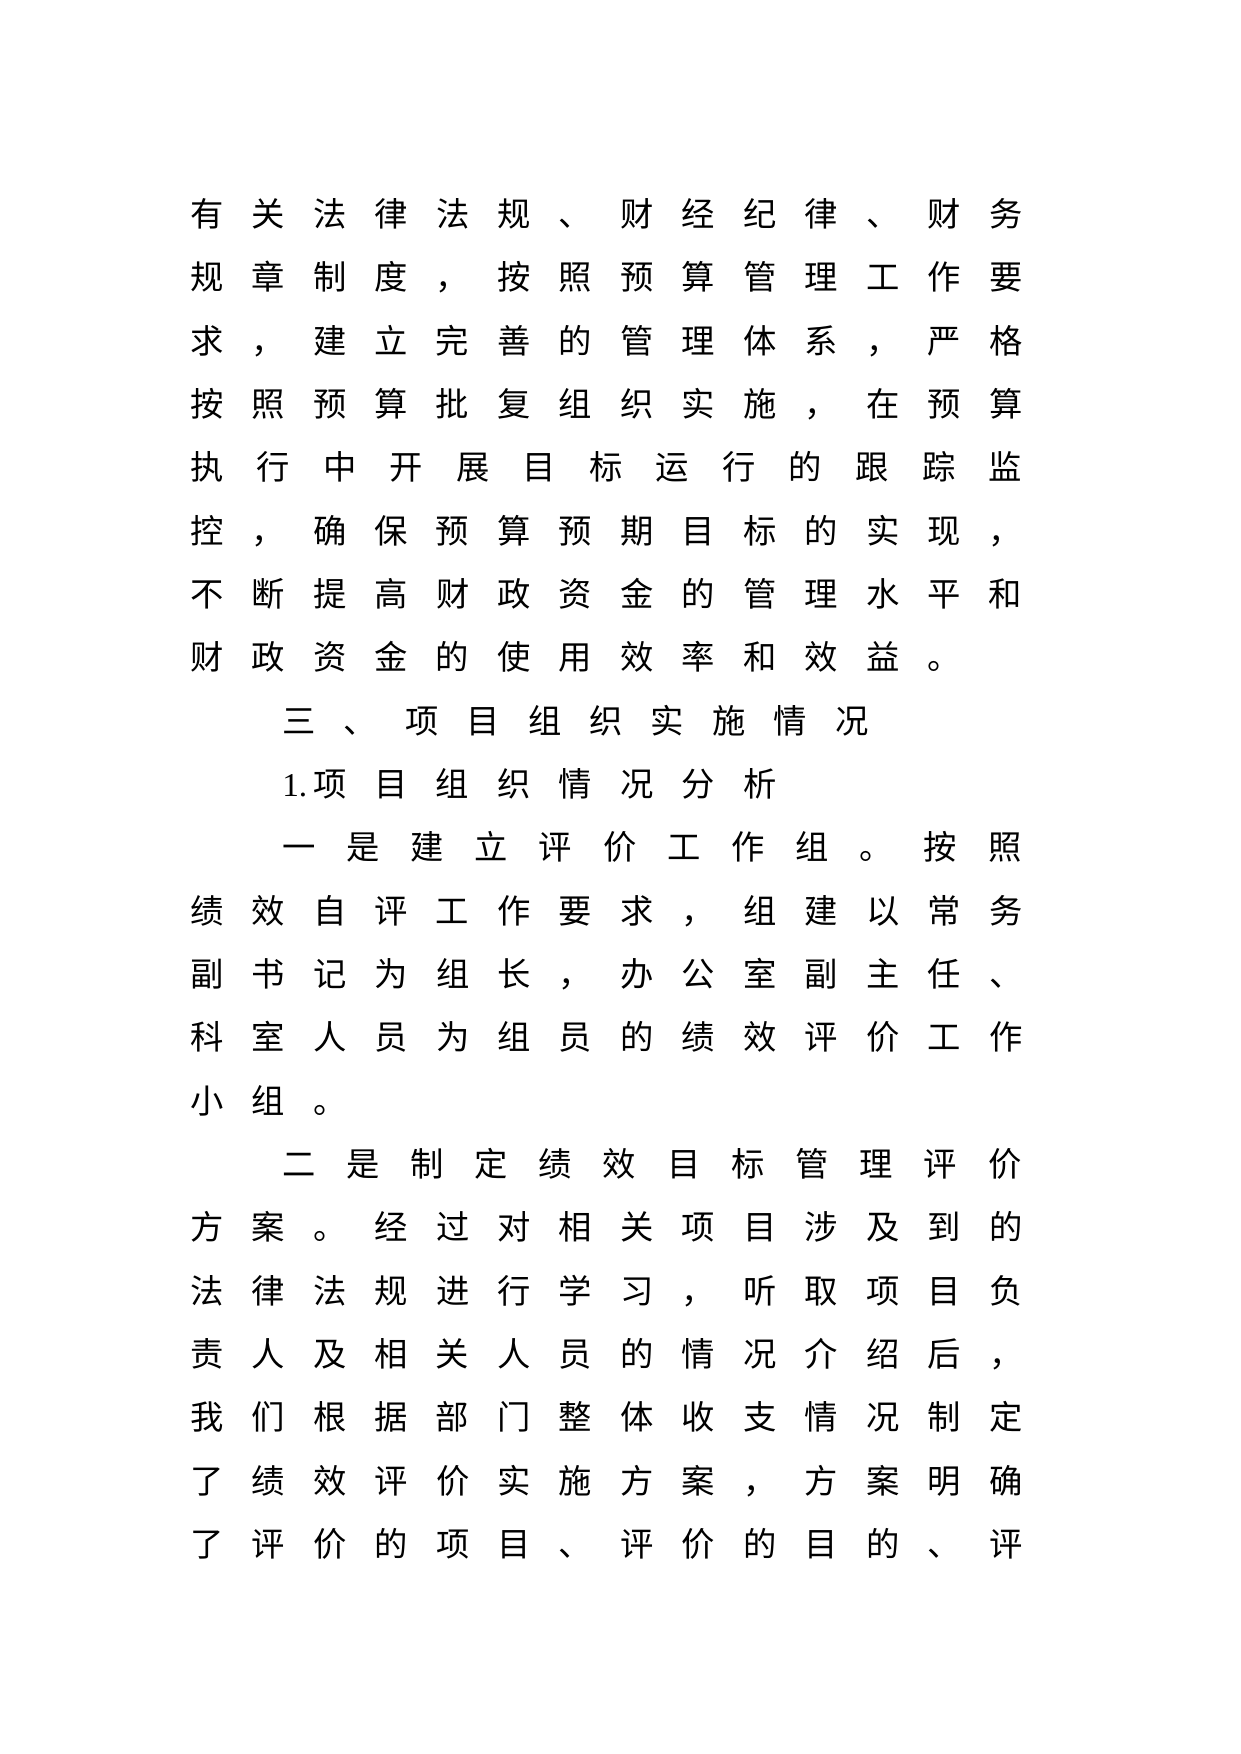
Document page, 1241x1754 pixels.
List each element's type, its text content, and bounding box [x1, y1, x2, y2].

text 一是建立评价工作组。按照绩效自评工作要求，组建以常务副书记为组长，办公室副主任、科室人员为组员的绩效评价工作小组。 [190, 814, 1050, 1130]
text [190, 180, 1050, 687]
text 1.项目组织情况分析 [190, 750, 1050, 814]
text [190, 1130, 1050, 1574]
text 三、项目组织实施情况 [190, 687, 1050, 750]
